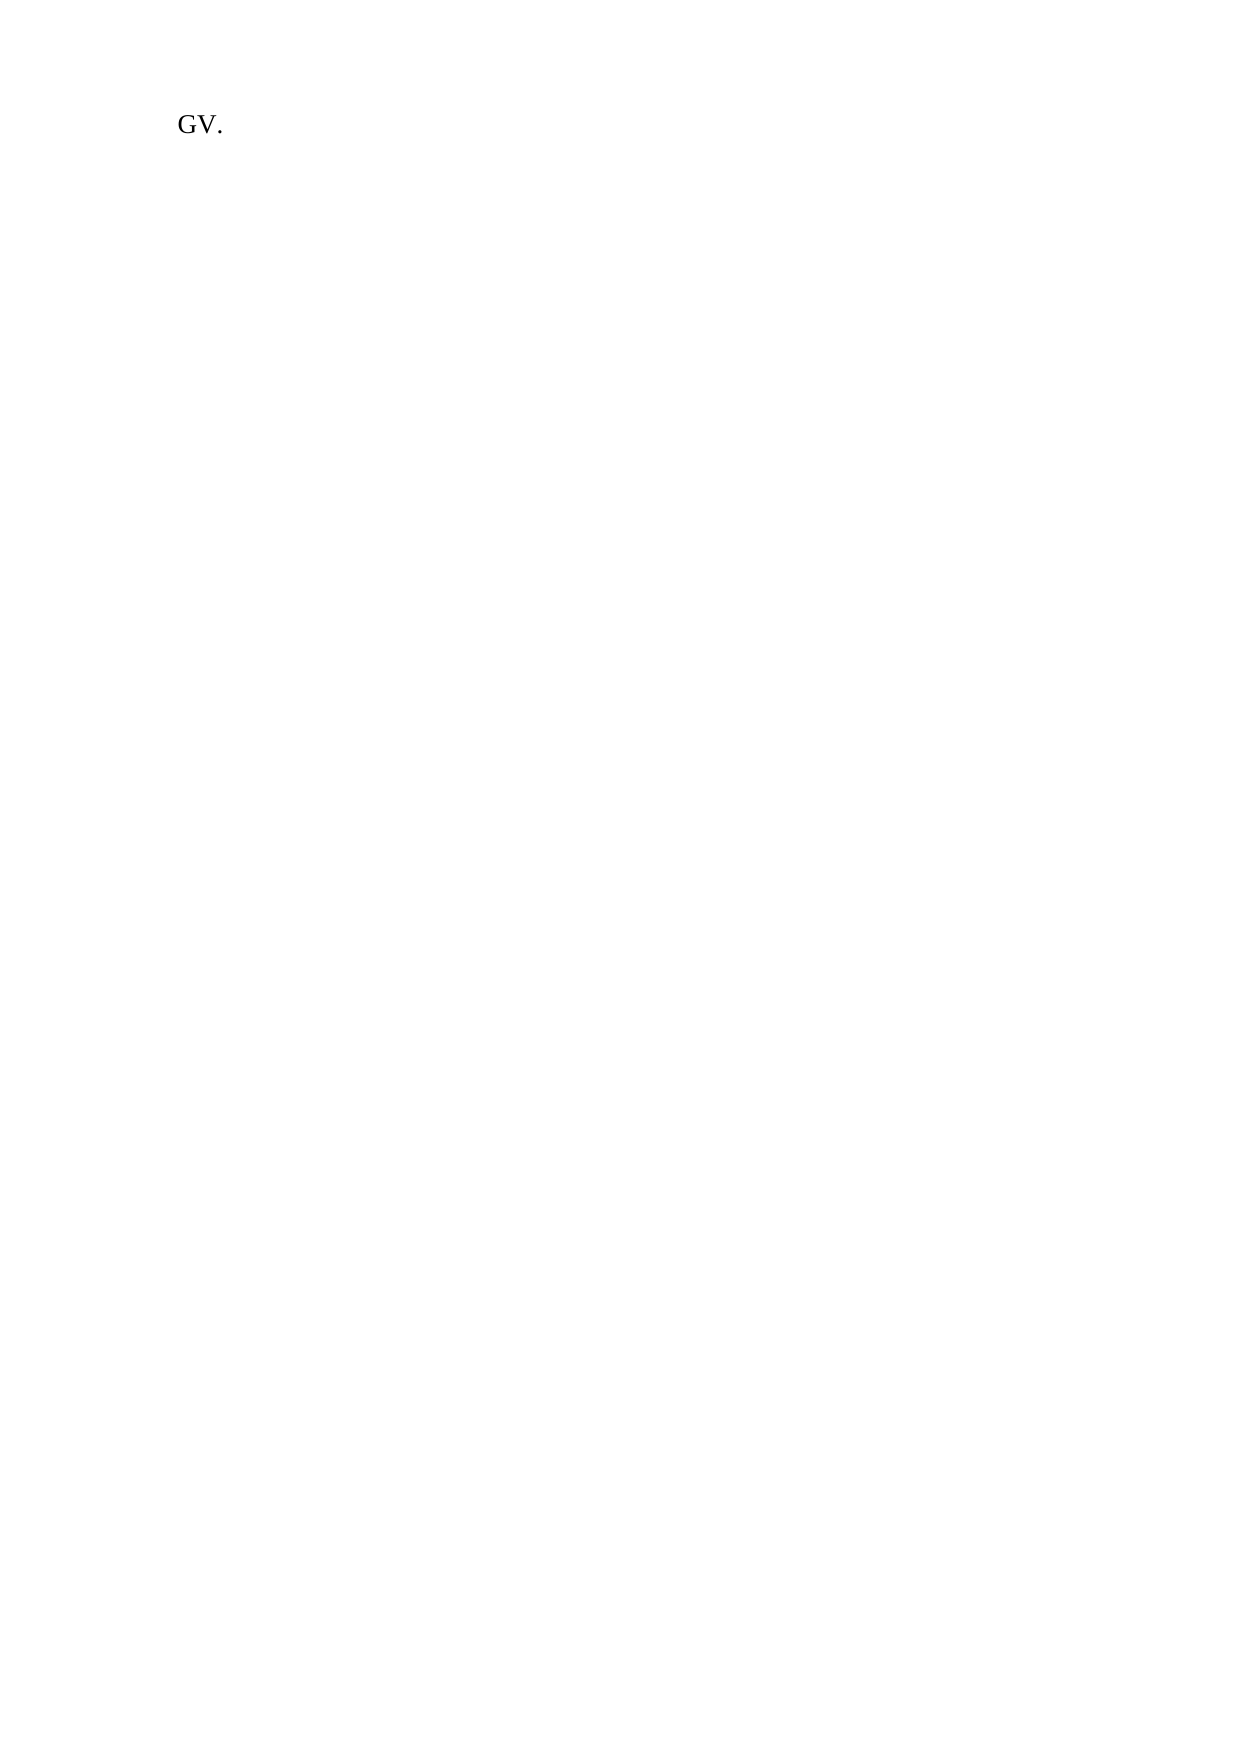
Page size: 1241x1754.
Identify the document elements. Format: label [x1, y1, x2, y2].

text [177, 108, 531, 139]
